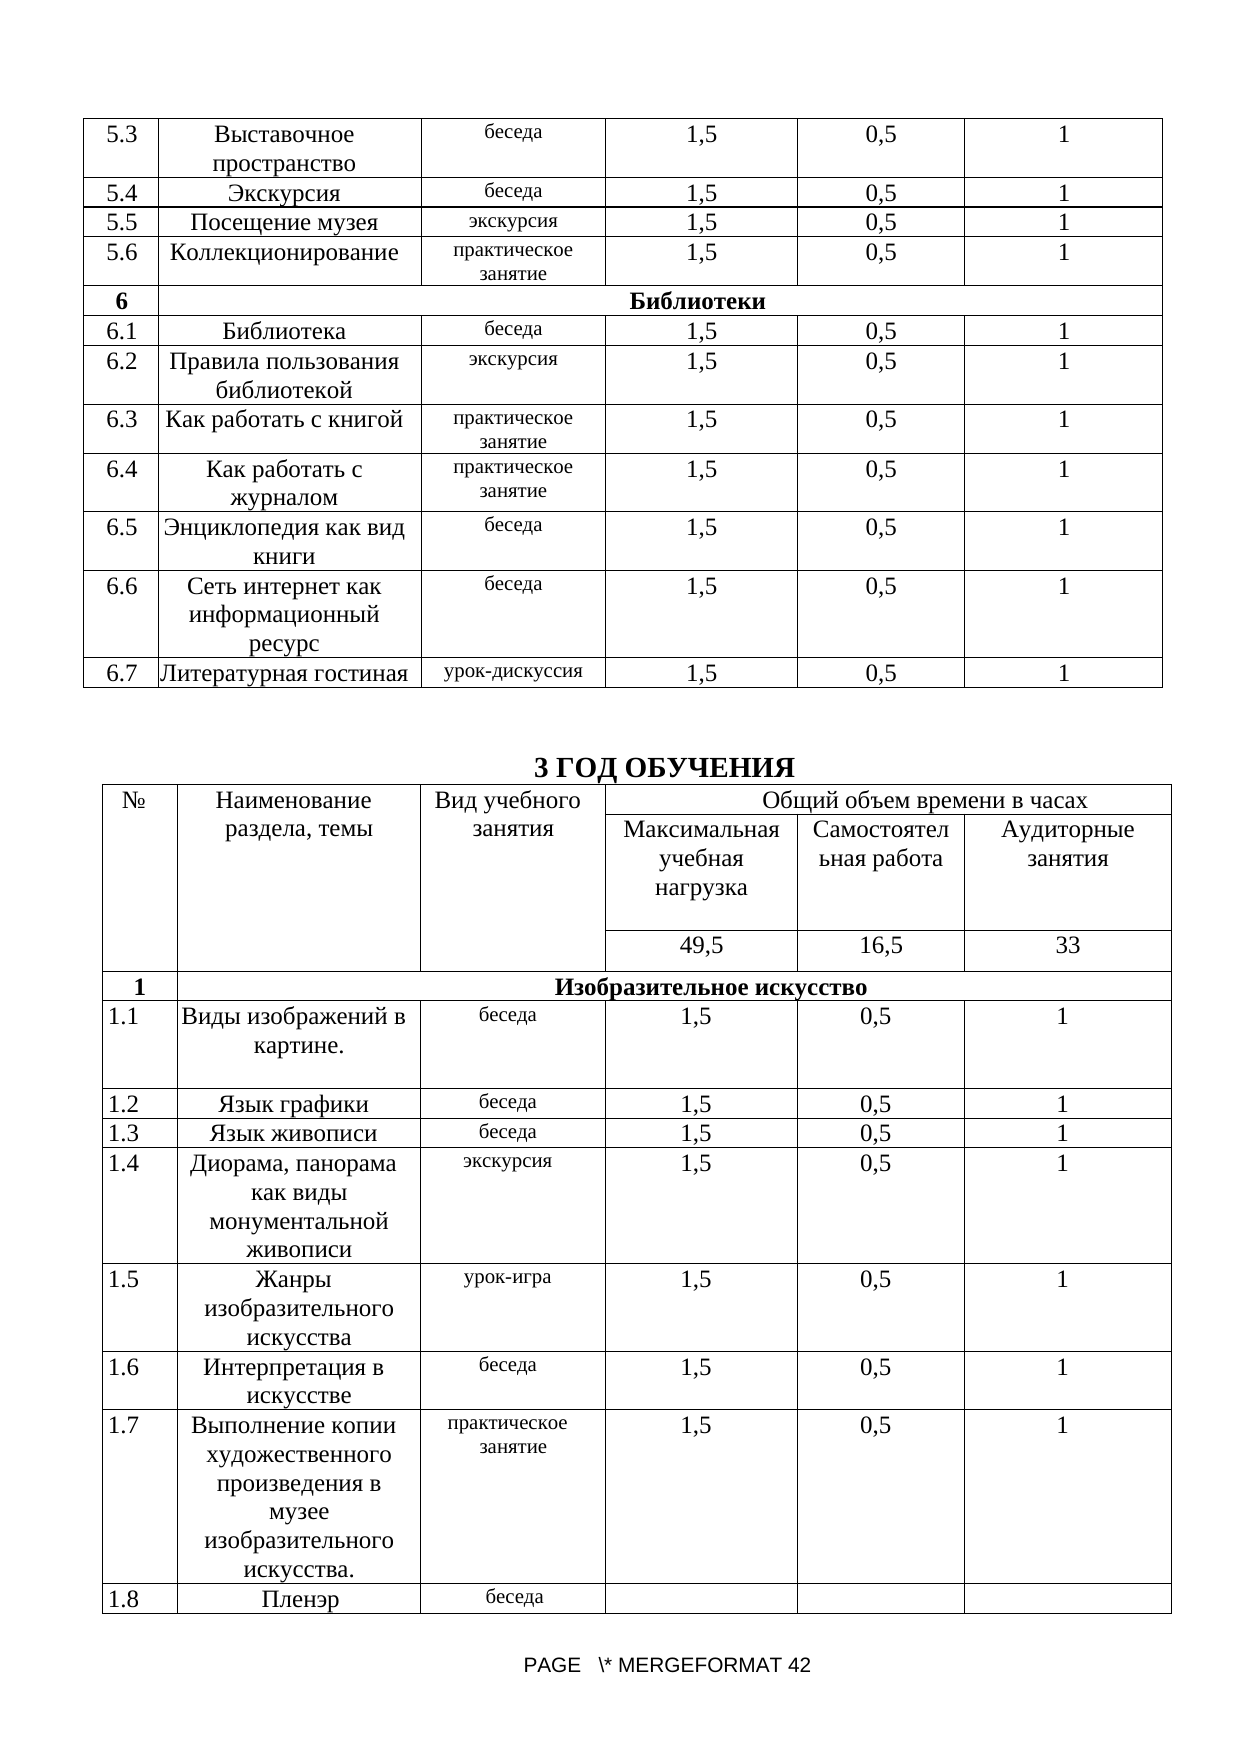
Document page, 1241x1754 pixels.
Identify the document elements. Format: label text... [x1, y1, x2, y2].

table_cell Литературная гостиная [159, 658, 421, 687]
table_cell 1,5 [606, 1119, 797, 1147]
table_cell Как работать с журналом [159, 454, 421, 511]
table_cell 0,5 [798, 571, 964, 657]
table_cell 1,5 [606, 512, 797, 570]
table_cell 0,5 [798, 1264, 964, 1351]
table_cell 1,5 [606, 119, 797, 177]
table_cell 1 [965, 237, 1162, 285]
table_cell 1,5 [606, 454, 797, 511]
table_cell Виды изображений в картине. [178, 1001, 420, 1088]
table_cell Диорама, панорама как виды монументальной живописи [178, 1148, 420, 1263]
table_cell 0,5 [798, 405, 964, 453]
table_cell 1 [965, 1001, 1171, 1088]
table_cell 5.6 [84, 237, 158, 285]
table_cell 1 [965, 571, 1162, 657]
table_cell беседа [422, 316, 605, 345]
table_cell 6.3 [84, 405, 158, 453]
table_cell 1 [965, 119, 1162, 177]
table_cell практическое занятие [421, 1410, 605, 1583]
table_cell 1.2 [103, 1089, 177, 1117]
table_cell Изобразительное искусство [178, 972, 1171, 1000]
table_cell Выполнение копии художественного произведения в музее изобразительного искусства. [178, 1410, 420, 1583]
table_cell 1 [965, 1264, 1171, 1351]
table_cell экскурсия [421, 1148, 605, 1263]
table_cell 1,5 [606, 658, 797, 687]
table_cell 1 [965, 346, 1162, 403]
table_cell 1 [965, 658, 1162, 687]
table_cell Жанры изобразительного искусства [178, 1264, 420, 1351]
table_cell 1,5 [606, 178, 797, 206]
table_cell 1 [965, 208, 1162, 236]
table_cell Как работать с книгой [159, 405, 421, 453]
table_cell [798, 1584, 964, 1612]
table_cell практическое занятие [422, 237, 605, 285]
table_cell 5.3 [84, 119, 158, 177]
table_cell [606, 1584, 797, 1612]
table_cell 0,5 [798, 316, 964, 345]
table_cell 6.6 [84, 571, 158, 657]
table_cell 0,5 [798, 237, 964, 285]
table_cell 1 [965, 316, 1162, 345]
table_cell 1,5 [606, 1148, 797, 1263]
table_cell 1,5 [606, 571, 797, 657]
table_cell Язык живописи [178, 1119, 420, 1147]
table_cell 1 [965, 405, 1162, 453]
table_cell 1 [965, 178, 1162, 206]
table_cell 6.4 [84, 454, 158, 511]
table_cell 6.2 [84, 346, 158, 403]
table_cell практическое занятие [422, 405, 605, 453]
table_cell 0,5 [798, 119, 964, 177]
table_cell 1 [965, 1089, 1171, 1117]
table_cell беседа [421, 1352, 605, 1409]
table_cell экскурсия [422, 208, 605, 236]
table_cell 1 [965, 1119, 1171, 1147]
table_cell беседа [422, 571, 605, 657]
table_cell 1 [965, 1410, 1171, 1583]
table_cell 1 [965, 1352, 1171, 1409]
table_cell 1,5 [606, 1410, 797, 1583]
table_header Общий объем времени в часах [606, 785, 1171, 813]
table_cell Максимальная учебная нагрузка [606, 815, 797, 929]
table_cell 1.4 [103, 1148, 177, 1263]
table_cell 0,5 [798, 1001, 964, 1088]
table_cell беседа [422, 178, 605, 206]
table_cell 0,5 [798, 346, 964, 403]
table_cell Язык графики [178, 1089, 420, 1117]
table_cell Правила пользования библиотекой [159, 346, 421, 403]
table_cell Самостоятельная работа [798, 815, 964, 929]
table_cell [965, 1584, 1171, 1612]
table_cell беседа [422, 512, 605, 570]
table_header Вид учебного занятия [421, 785, 605, 971]
table_cell 1 [965, 512, 1162, 570]
table_cell 1.8 [103, 1584, 177, 1612]
table_cell беседа [421, 1089, 605, 1117]
table_cell 6.7 [84, 658, 158, 687]
table_cell 0,5 [798, 1089, 964, 1117]
table_cell 0,5 [798, 178, 964, 206]
table_cell 1 [965, 1148, 1171, 1263]
table_header № [103, 785, 177, 971]
table_cell 1.3 [103, 1119, 177, 1147]
table_cell экскурсия [422, 346, 605, 403]
table_cell 0,5 [798, 1119, 964, 1147]
table_cell 16,5 [798, 931, 964, 971]
table_cell 0,5 [798, 1148, 964, 1263]
table_cell Аудиторные занятия [965, 815, 1171, 929]
table_cell 1,5 [606, 1001, 797, 1088]
table_cell 1,5 [606, 208, 797, 236]
table_cell 49,5 [606, 931, 797, 971]
table_cell 0,5 [798, 1410, 964, 1583]
table_cell Посещение музея [159, 208, 421, 236]
table_cell 1,5 [606, 1264, 797, 1351]
table_cell 0,5 [798, 454, 964, 511]
table_cell 0,5 [798, 658, 964, 687]
table_cell 6.1 [84, 316, 158, 345]
table_cell Выставочное пространство [159, 119, 421, 177]
table_cell 1.6 [103, 1352, 177, 1409]
table_cell Библиотеки [159, 286, 1162, 315]
table_cell Интерпретация в искусстве [178, 1352, 420, 1409]
table_cell урок-игра [421, 1264, 605, 1351]
table_cell 1,5 [606, 346, 797, 403]
table_cell 1 [103, 972, 177, 1000]
table_cell Экскурсия [159, 178, 421, 206]
table_cell 1.5 [103, 1264, 177, 1351]
table_cell 1 [965, 454, 1162, 511]
table_cell 1,5 [606, 405, 797, 453]
table_cell 33 [965, 931, 1171, 971]
table_cell Коллекционирование [159, 237, 421, 285]
table_cell беседа [421, 1584, 605, 1612]
table_cell 1,5 [606, 1352, 797, 1409]
table_cell 1.1 [103, 1001, 177, 1088]
table_cell 0,5 [798, 208, 964, 236]
table_cell 6 [84, 286, 158, 315]
table_cell беседа [422, 119, 605, 177]
table_cell 5.4 [84, 178, 158, 206]
table_cell 1,5 [606, 316, 797, 345]
table_cell 0,5 [798, 1352, 964, 1409]
table_cell 5.5 [84, 208, 158, 236]
table_cell Пленэр [178, 1584, 420, 1612]
table_cell 1.7 [103, 1410, 177, 1583]
table_cell 1,5 [606, 1089, 797, 1117]
table_cell 6.5 [84, 512, 158, 570]
table_cell 1,5 [606, 237, 797, 285]
table_cell урок-дискуссия [422, 658, 605, 687]
text 3 ГОД ОБУЧЕНИЯ [177, 750, 1152, 784]
table_cell Библиотека [159, 316, 421, 345]
table_cell 0,5 [798, 512, 964, 570]
table_cell практическое занятие [422, 454, 605, 511]
table_cell беседа [421, 1001, 605, 1088]
table_cell Энциклопедия как вид книги [159, 512, 421, 570]
table_cell беседа [421, 1119, 605, 1147]
table_header Наименование раздела, темы [178, 785, 420, 971]
table_cell Сеть интернет как информационный ресурс [159, 571, 421, 657]
